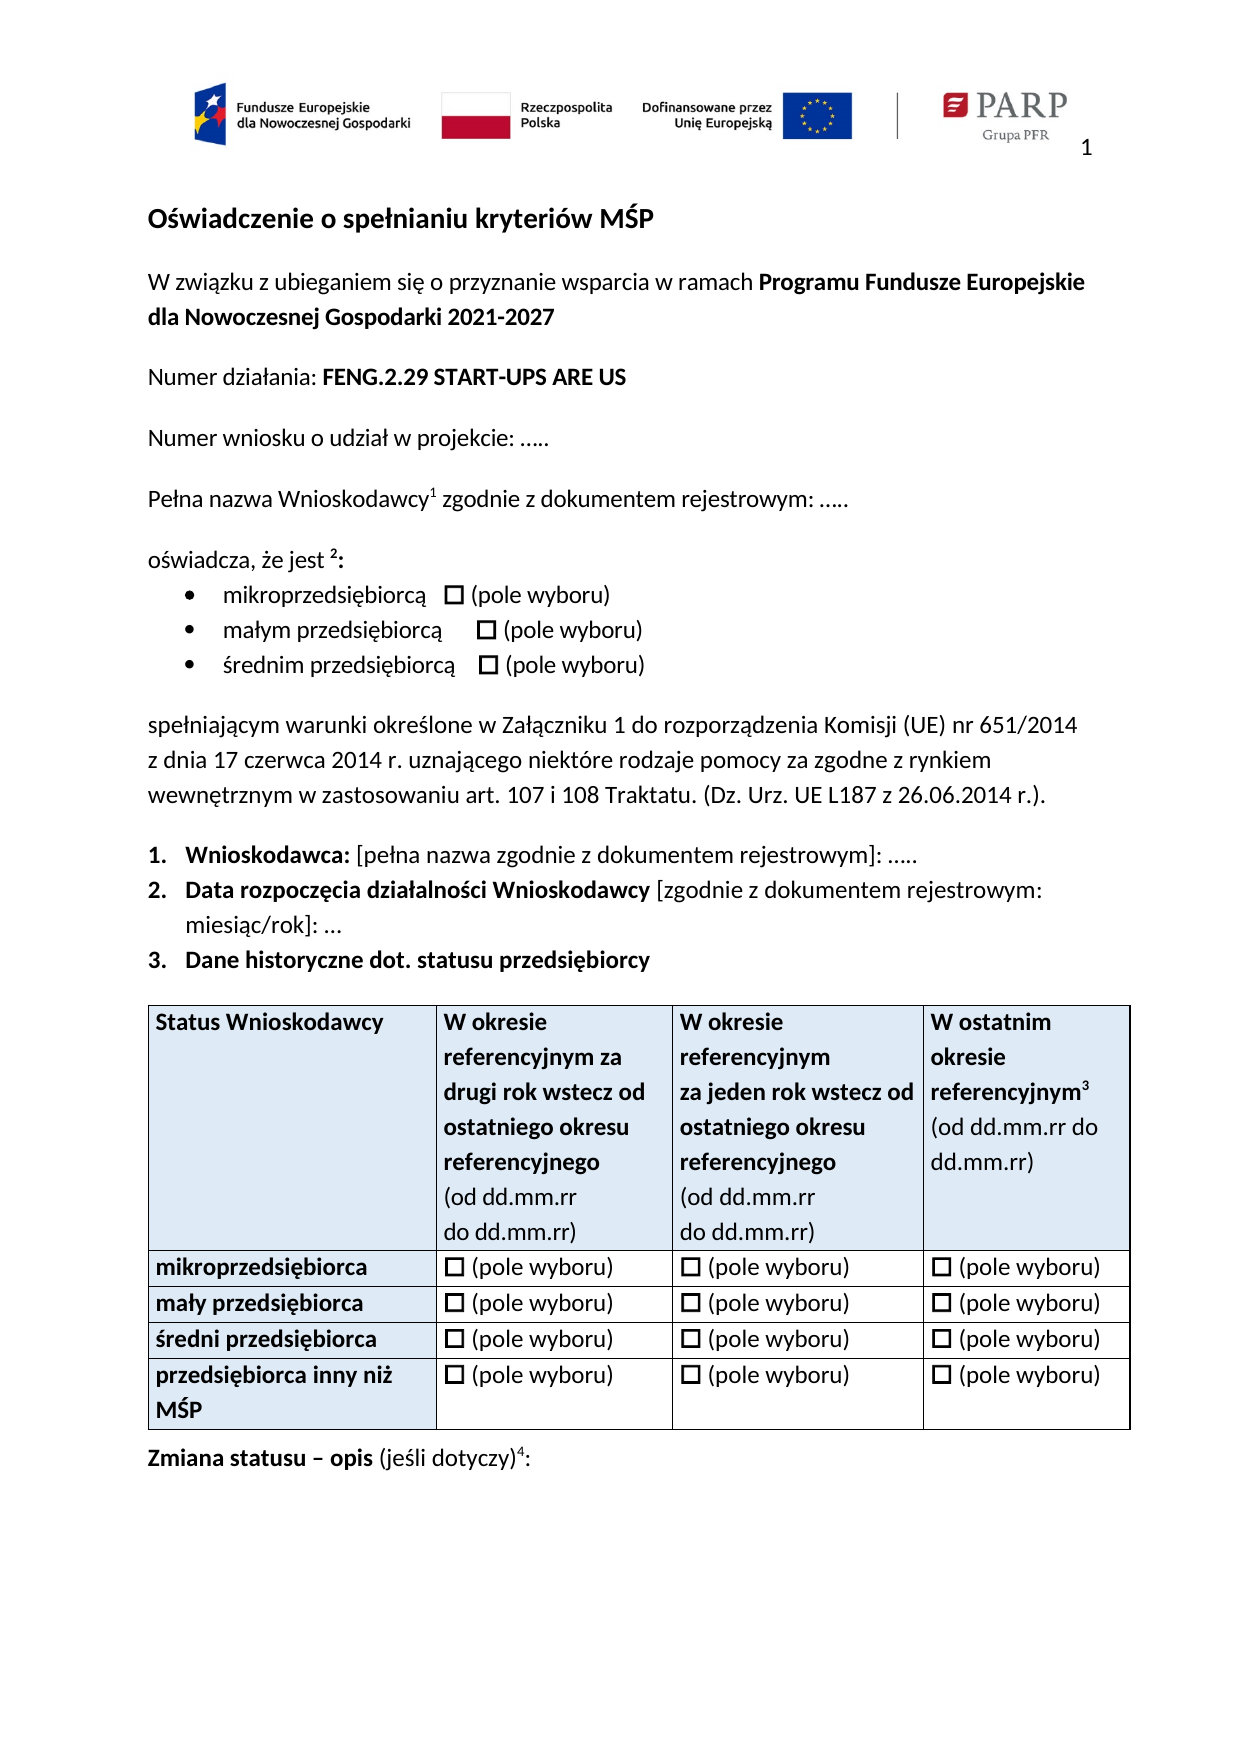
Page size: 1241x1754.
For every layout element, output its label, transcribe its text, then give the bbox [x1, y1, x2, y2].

table_cell (pole wyboru) [924, 1287, 1129, 1322]
list Wnioskodawca: [pełna nazwa zgodnie z dokumentem rejestrowym]: ….. [148, 839, 1093, 870]
list Dane historyczne dot. statusu przedsiębiorcy [148, 944, 1093, 975]
table_header W ostatnim okresie referencyjnym (od dd.mm.rr do dd.mm.rr) [924, 1006, 1129, 1250]
table_cell (pole wyboru) [673, 1359, 923, 1429]
table_cell przedsiębiorca inny niż MŚP [149, 1359, 436, 1429]
text spełniającym warunki określone w Załączniku 1 do rozporządzenia Komisji (UE) nr 651/2014 z dnia 17 czerwca 2014 r. uznającego niektóre rodzaje pomocy za zgodne z rynkiem wewnętrznym w zastosowaniu art. 107 i 108 Traktatu. (Dz. Urz. UE L187 z 26.06.2014 r.). [148, 709, 1093, 810]
table_cell mały przedsiębiorca [149, 1287, 436, 1322]
table_cell (pole wyboru) [673, 1251, 923, 1286]
text Numer wniosku o udział w projekcie: ….. [148, 422, 1093, 453]
text oświadcza, że jest : [148, 544, 1093, 575]
table_header W okresie referencyjnym za drugi rok wstecz od ostatniego okresu referencyjnego (od dd.mm.rr do dd.mm.rr) [437, 1006, 672, 1250]
table_cell (pole wyboru) [437, 1251, 672, 1286]
table_cell mikroprzedsiębiorca [149, 1251, 436, 1286]
table_cell (pole wyboru) [437, 1287, 672, 1322]
table_cell (pole wyboru) [924, 1359, 1129, 1429]
text Pełna nazwa Wnioskodawcy zgodnie z dokumentem rejestrowym: ….. [148, 483, 1093, 514]
table_cell średni przedsiębiorca [149, 1323, 436, 1358]
text Numer działania: FENG.2.29 START-UPS ARE US [148, 361, 1093, 392]
list mikroprzedsiębiorcą (pole wyboru) [185, 579, 1093, 610]
text W związku z ubieganiem się o przyznanie wsparcia w ramach Programu Fundusze Europejskie dla Nowoczesnej Gospodarki 2021-2027 [148, 266, 1093, 332]
table_header W okresie referencyjnym za jeden rok wstecz od ostatniego okresu referencyjnego (od dd.mm.rr do dd.mm.rr) [673, 1006, 923, 1250]
picture [180, 73, 1080, 155]
table_cell (pole wyboru) [673, 1287, 923, 1322]
text Zmiana statusu – opis (jeśli dotyczy): [148, 1442, 1093, 1473]
list średnim przedsiębiorcą (pole wyboru) [185, 649, 1093, 680]
list Data rozpoczęcia działalności Wnioskodawcy [zgodnie z dokumentem rejestrowym: miesiąc/rok]: … [148, 874, 1093, 940]
table_cell (pole wyboru) [437, 1359, 672, 1429]
subtitle Oświadczenie o spełnianiu kryteriów MŚP [148, 201, 1093, 236]
table_cell (pole wyboru) [924, 1323, 1129, 1358]
table_cell (pole wyboru) [924, 1251, 1129, 1286]
table_header Status Wnioskodawcy [149, 1006, 436, 1250]
table_cell (pole wyboru) [673, 1323, 923, 1358]
table_cell (pole wyboru) [437, 1323, 672, 1358]
list małym przedsiębiorcą (pole wyboru) [185, 614, 1093, 645]
